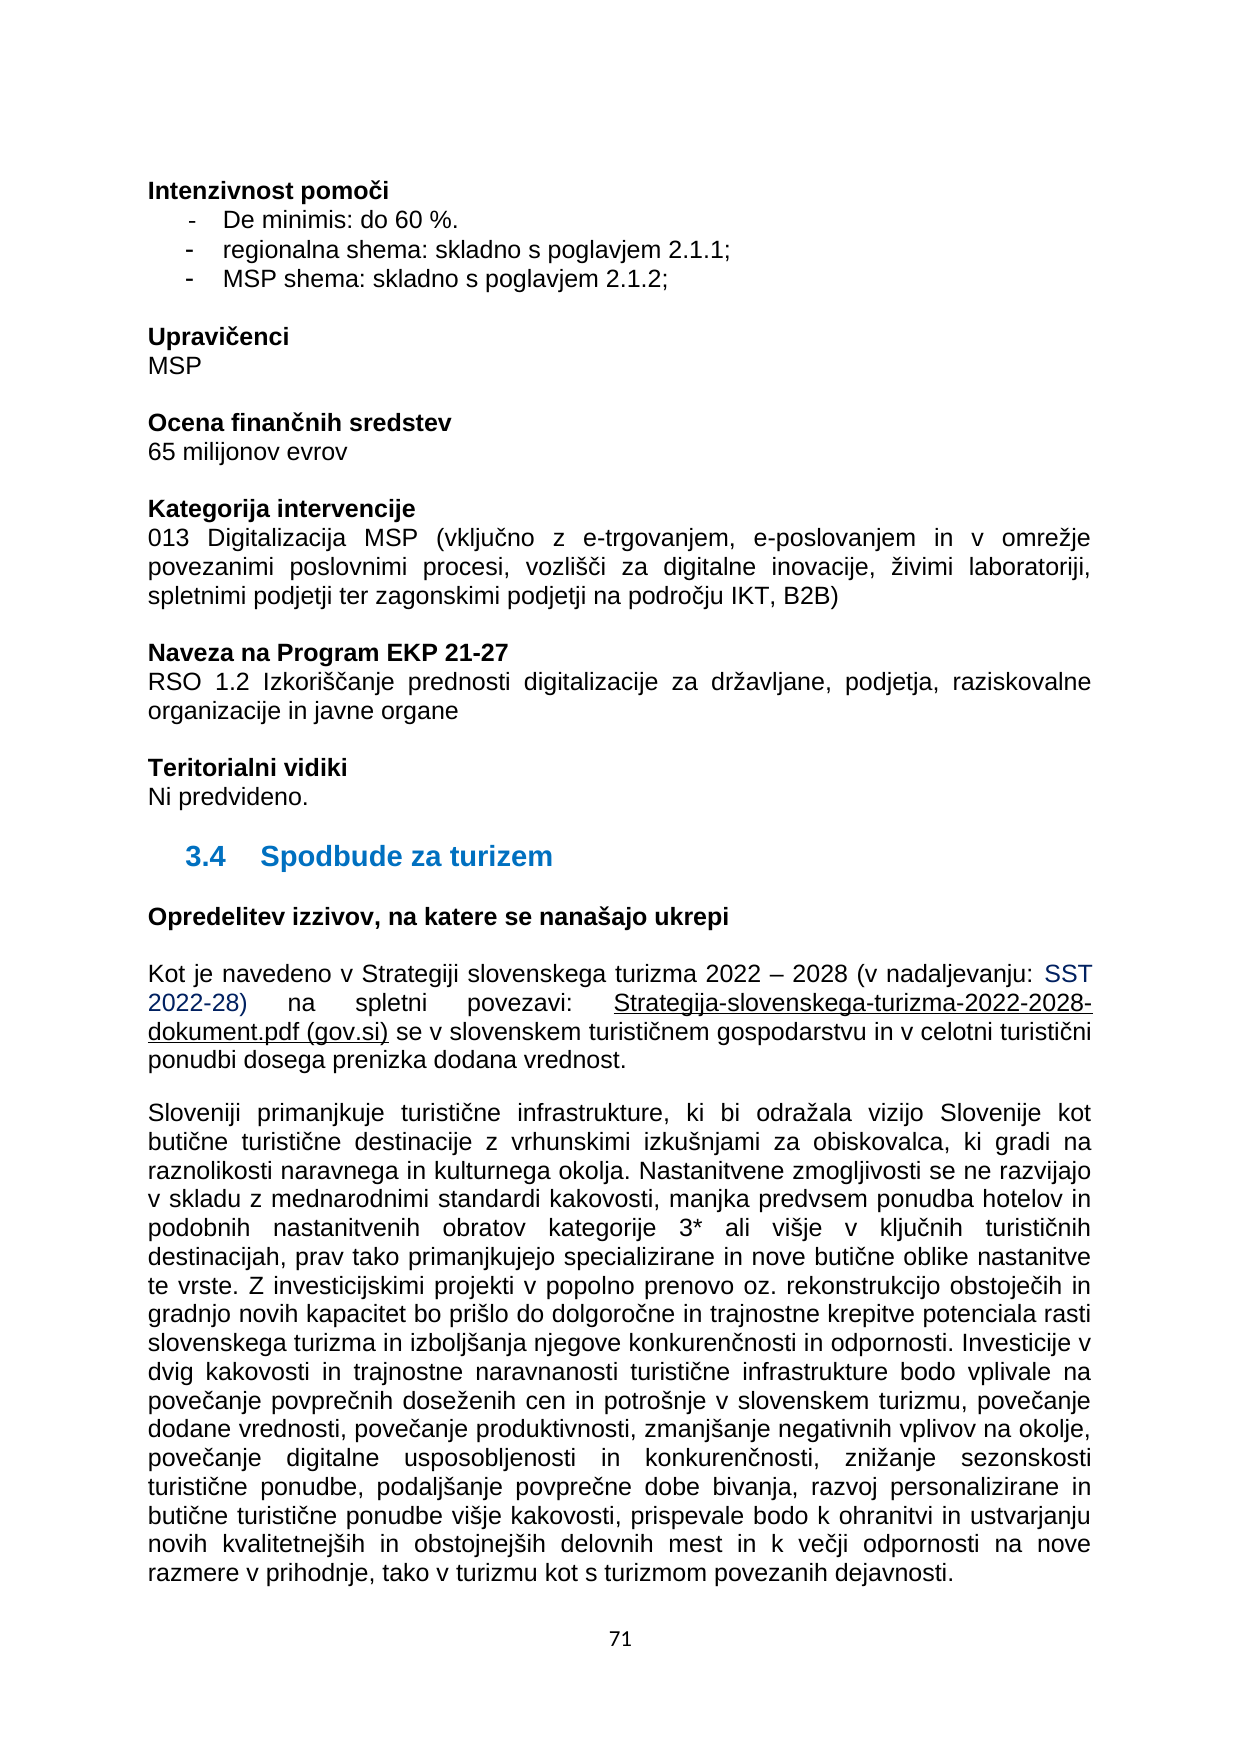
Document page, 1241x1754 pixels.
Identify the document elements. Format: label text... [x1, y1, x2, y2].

text Ni predvideno. [148, 782, 1093, 811]
text RSO 1.2 Izkoriščanje prednosti digitalizacije za državljane, podjetja, raziskovalne organizacije in javne organe [148, 667, 1093, 724]
text Ocena finančnih sredstev [148, 408, 1093, 437]
text Opredelitev izzivov, na katere se nanašajo ukrepi [148, 902, 1093, 930]
list De minimis: do 60 %. [185, 205, 1093, 235]
text Sloveniji primanjkuje turistične infrastrukture, ki bi odražala vizijo Slovenije kot butične turistične destinacije z vrhunskimi izkušnjami za obiskovalca, ki gradi na raznolikosti naravnega in kulturnega okolja. Nastanitvene zmogljivosti se ne razvijajo v skladu z mednarodnimi standardi kakovosti, manjka predvsem ponudba hotelov in podobnih nastanitvenih obratov kategorije 3* ali višje v ključnih turističnih destinacijah, prav tako primanjkujejo specializirane in nove butične oblike nastanitve te vrste. Z investicijskimi projekti v popolno prenovo oz. rekonstrukcijo obstoječih in gradnjo novih kapacitet bo prišlo do dolgoročne in trajnostne krepitve potenciala rasti slovenskega turizma in izboljšanja njegove konkurenčnosti in odpornosti. Investicije v dvig kakovosti in trajnostne naravnanosti turistične infrastrukture bodo vplivale na povečanje povprečnih doseženih cen in potrošnje v slovenskem turizmu, povečanje dodane vrednosti, povečanje produktivnosti, zmanjšanje negativnih vplivov na okolje, povečanje digitalne usposobljenosti in konkurenčnosti, znižanje sezonskosti turistične ponudbe, podaljšanje povprečne dobe bivanja, razvoj personalizirane in butične turistične ponudbe višje kakovosti, prispevale bodo k ohranitvi in ustvarjanju novih kvalitetnejših in obstojnejših delovnih mest in k večji odpornosti na nove razmere v prihodnje, tako v turizmu kot s turizmom povezanih dejavnosti. [148, 1098, 1093, 1587]
list regionalna shema: skladno s poglavjem 2.1.1; [185, 235, 1093, 264]
text 65 milijonov evrov [148, 437, 1093, 466]
text 013 Digitalizacija MSP (vključno z e-trgovanjem, e-poslovanjem in v omrežje povezanimi poslovnimi procesi, vozlišči za digitalne inovacije, živimi laboratoriji, spletnimi podjetji ter zagonskimi podjetji na področju IKT, B2B) [148, 523, 1093, 609]
text Kategorija intervencije [148, 494, 1093, 523]
text Teritorialni vidiki [148, 753, 1093, 782]
subtitle Spodbude za turizem [185, 839, 1093, 873]
text Naveza na Program EKP 21-27 [148, 638, 1093, 667]
text MSP [148, 351, 1093, 379]
text Upravičenci [148, 322, 1093, 351]
list MSP shema: skladno s poglavjem 2.1.2; [185, 264, 1093, 293]
text Kot je navedeno v Strategiji slovenskega turizma 2022 – 2028 (v nadaljevanju: SST 2022-28) na spletni povezavi: Strategija-slovenskega-turizma-2022-2028-dokument.pdf (gov.si) se v slovenskem turističnem gospodarstvu in v celotni turistični ponudbi dosega prenizka dodana vrednost. [148, 959, 1093, 1074]
text Intenzivnost pomoči [148, 176, 1093, 205]
